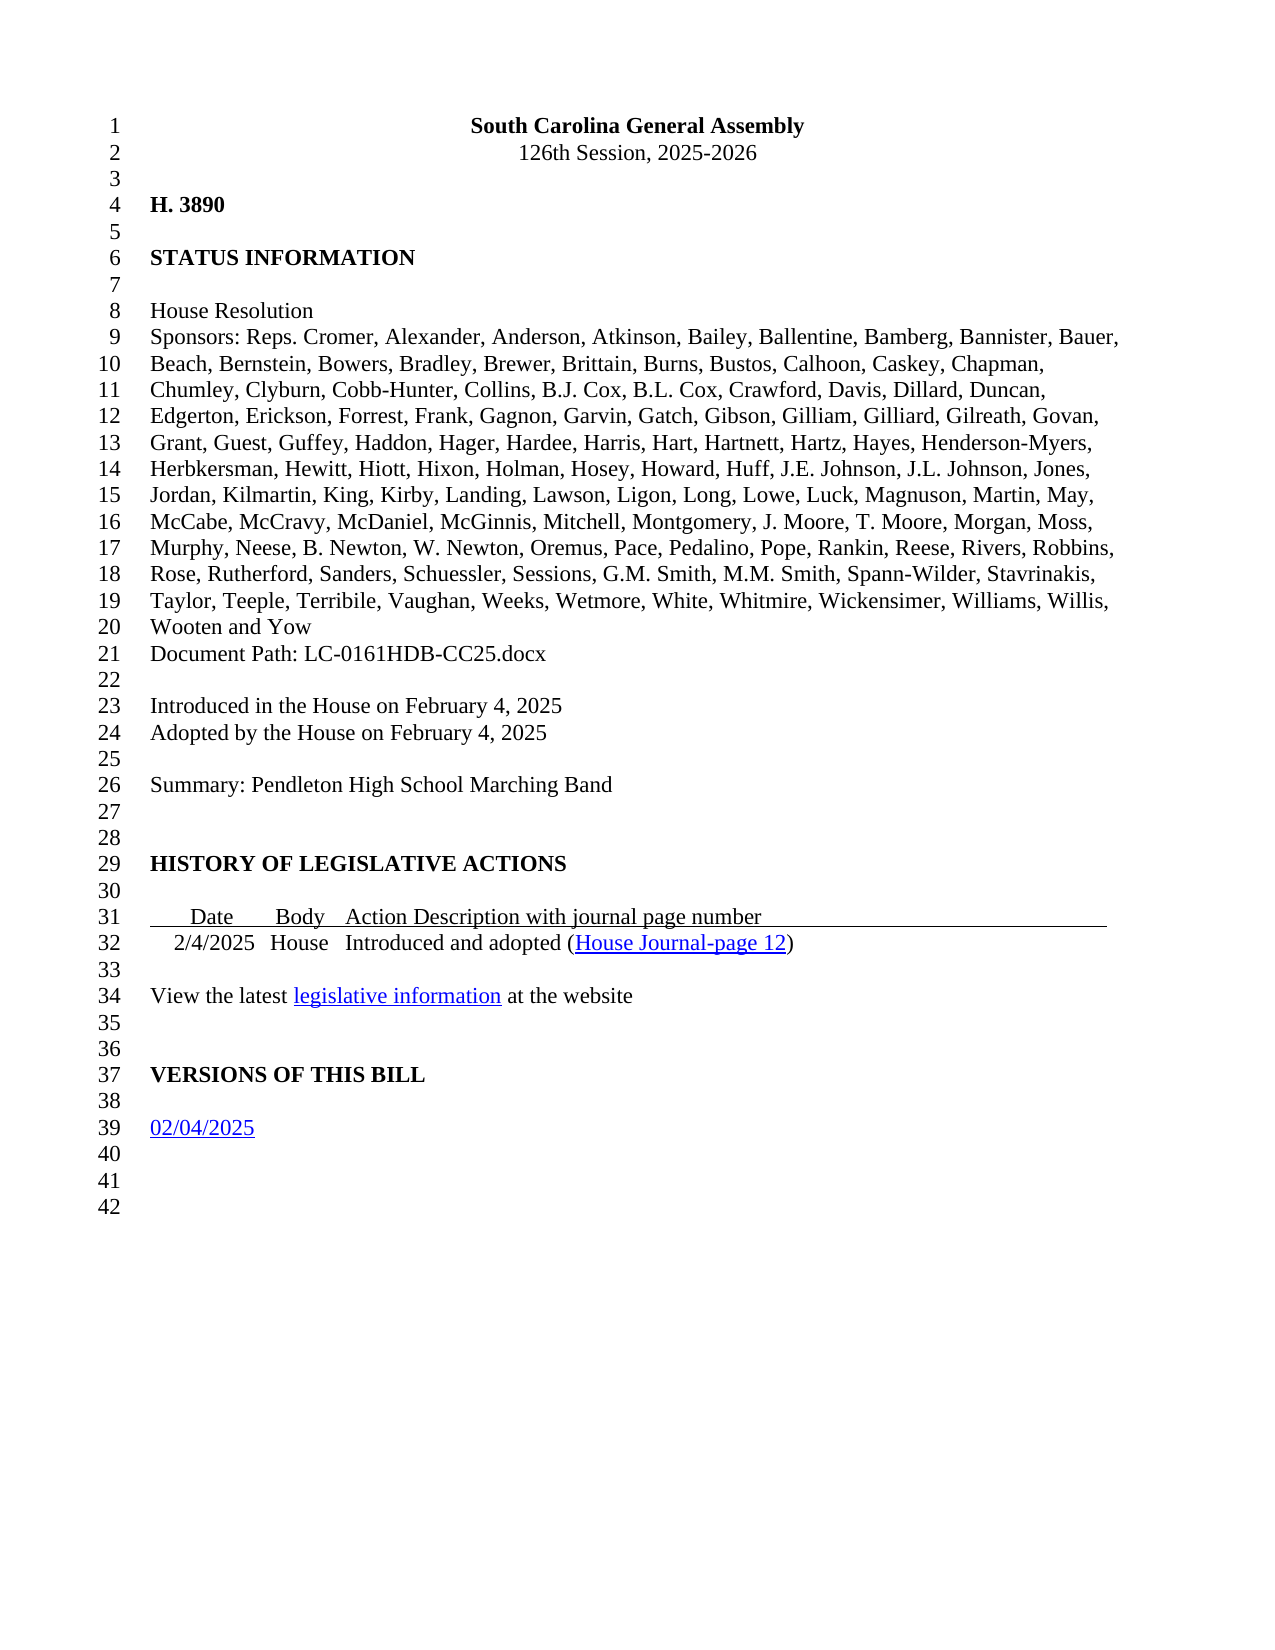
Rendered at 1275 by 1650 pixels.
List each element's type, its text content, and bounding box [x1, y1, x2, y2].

text 02/04/2025 [150, 1114, 1125, 1140]
text 2/4/2025 House Introduced and adopted (House Journal-page 12) [150, 929, 1125, 956]
text House Resolution [150, 297, 1125, 323]
text VERSIONS OF THIS BILL [150, 1061, 1125, 1088]
text Summary: Pendleton High School Marching Band [150, 771, 1125, 798]
text South Carolina General Assembly [150, 112, 1125, 139]
text HISTORY OF LEGISLATIVE ACTIONS [150, 850, 1125, 877]
text Document Path: LC-0161HDB-CC25.docx [150, 639, 1125, 666]
text View the latest legislative information at the website [150, 982, 1125, 1008]
text Date Body Action Description with journal page number [150, 903, 1125, 929]
text STATUS INFORMATION [150, 244, 1125, 271]
text Adopted by the House on February 4, 2025 [150, 719, 1125, 745]
text H. 3890 [150, 192, 1125, 218]
text 126th Session, 2025-2026 [150, 139, 1125, 165]
text Sponsors: Reps. Cromer, Alexander, Anderson, Atkinson, Bailey, Ballentine, Bamberg, Bannister, Bauer, Beach, Bernstein, Bowers, Bradley, Brewer, Brittain, Burns, Bustos, Calhoon, Caskey, Chapman, Chumley, Clyburn, Cobb-Hunter, Collins, B.J. Cox, B.L. Cox, Crawford, Davis, Dillard, Duncan, Edgerton, Erickson, Forrest, Frank, Gagnon, Garvin, Gatch, Gibson, Gilliam, Gilliard, Gilreath, Govan, Grant, Guest, Guffey, Haddon, Hager, Hardee, Harris, Hart, Hartnett, Hartz, Hayes, Henderson-Myers, Herbkersman, Hewitt, Hiott, Hixon, Holman, Hosey, Howard, Huff, J.E. Johnson, J.L. Johnson, Jones, Jordan, Kilmartin, King, Kirby, Landing, Lawson, Ligon, Long, Lowe, Luck, Magnuson, Martin, May, McCabe, McCravy, McDaniel, McGinnis, Mitchell, Montgomery, J. Moore, T. Moore, Morgan, Moss, Murphy, Neese, B. Newton, W. Newton, Oremus, Pace, Pedalino, Pope, Rankin, Reese, Rivers, Robbins, Rose, Rutherford, Sanders, Schuessler, Sessions, G.M. Smith, M.M. Smith, Spann-Wilder, Stavrinakis, Taylor, Teeple, Terribile, Vaughan, Weeks, Wetmore, White, Whitmire, Wickensimer, Williams, Willis, Wooten and Yow [150, 323, 1125, 639]
text Introduced in the House on February 4, 2025 [150, 692, 1125, 719]
